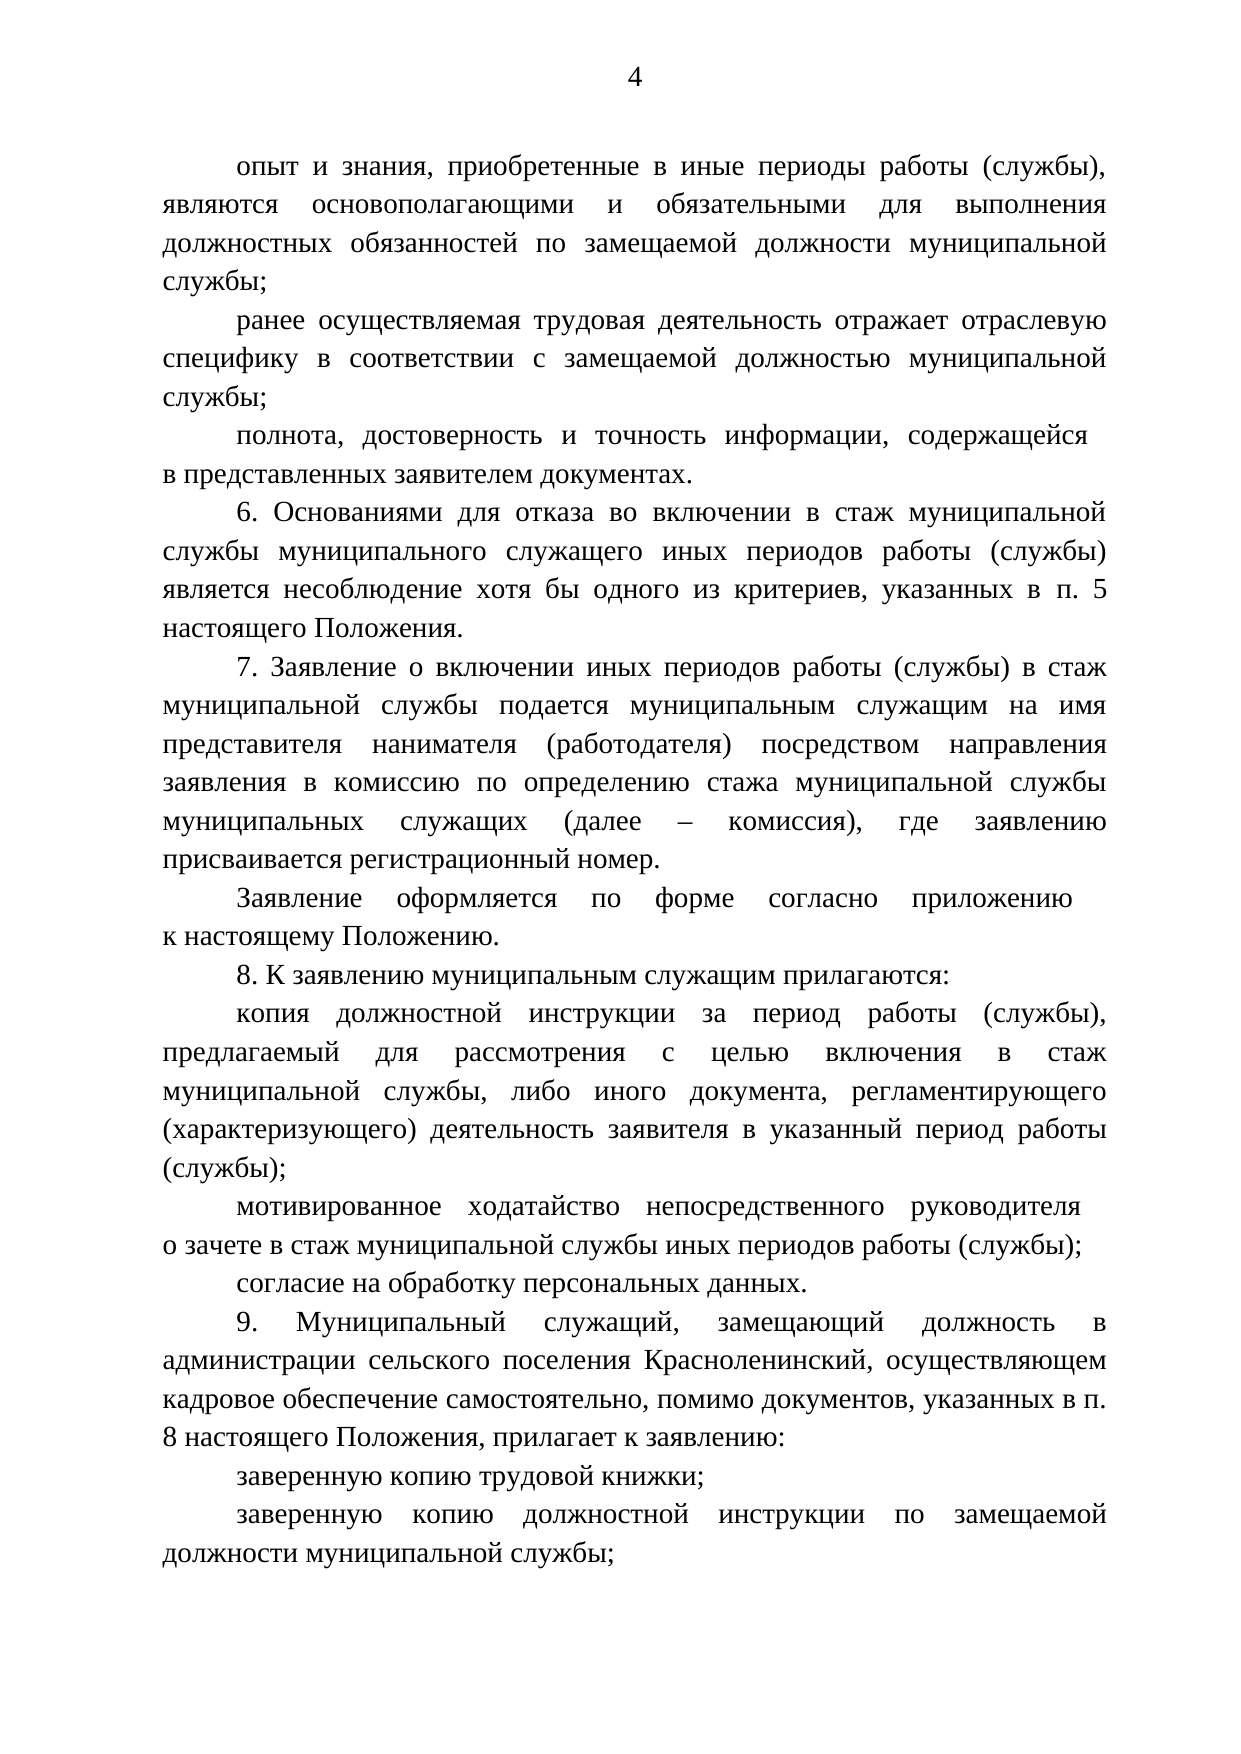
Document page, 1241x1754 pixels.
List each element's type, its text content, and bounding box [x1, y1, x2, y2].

text 7. Заявление о включении иных периодов работы (службы) в стаж муниципальной службы подается муниципальным служащим на имя представителя нанимателя (работодателя) посредством направления заявления в комиссию по определению стажа муниципальной службы муниципальных служащих (далее – комиссия), где заявлению присваивается регистрационный номер. [162, 649, 1107, 875]
text ранее осуществляемая трудовая деятельность отражает отраслевую специфику в соответствии с замещаемой должностью муниципальной службы; [162, 302, 1107, 412]
text согласие на обработку персональных данных. [162, 1265, 1107, 1299]
text опыт и знания, приобретенные в иные периоды работы (службы), являются основополагающими и обязательными для выполнения должностных обязанностей по замещаемой должности муниципальной службы; [162, 148, 1107, 297]
text 9. Муниципальный служащий, замещающий должность в администрации сельского поселения Красноленинский, осуществляющем кадровое обеспечение самостоятельно, помимо документов, указанных в п. 8 настоящего Положения, прилагает к заявлению: [162, 1304, 1107, 1453]
text 8. К заявлению муниципальным служащим прилагаются: [162, 957, 1107, 991]
text мотивированное ходатайство непосредственного руководителя о зачете в стаж муниципальной службы иных периодов работы (службы); [162, 1188, 1107, 1260]
text заверенную копию трудовой книжки; [162, 1458, 1107, 1492]
text полнота, достоверность и точность информации, содержащейся в представленных заявителем документах. [162, 417, 1107, 489]
text копия должностной инструкции за период работы (службы), предлагаемый для рассмотрения с целью включения в стаж муниципальной службы, либо иного документа, регламентирующего (характеризующего) деятельность заявителя в указанный период работы (службы); [162, 996, 1107, 1183]
text Заявление оформляется по форме согласно приложению к настоящему Положению. [162, 880, 1107, 952]
text заверенную копию должностной инструкции по замещаемой должности муниципальной службы; [162, 1497, 1107, 1569]
text 6. Основаниями для отказа во включении в стаж муниципальной службы муниципального служащего иных периодов работы (службы) является несоблюдение хотя бы одного из критериев, указанных в п. 5 настоящего Положения. [162, 494, 1107, 644]
